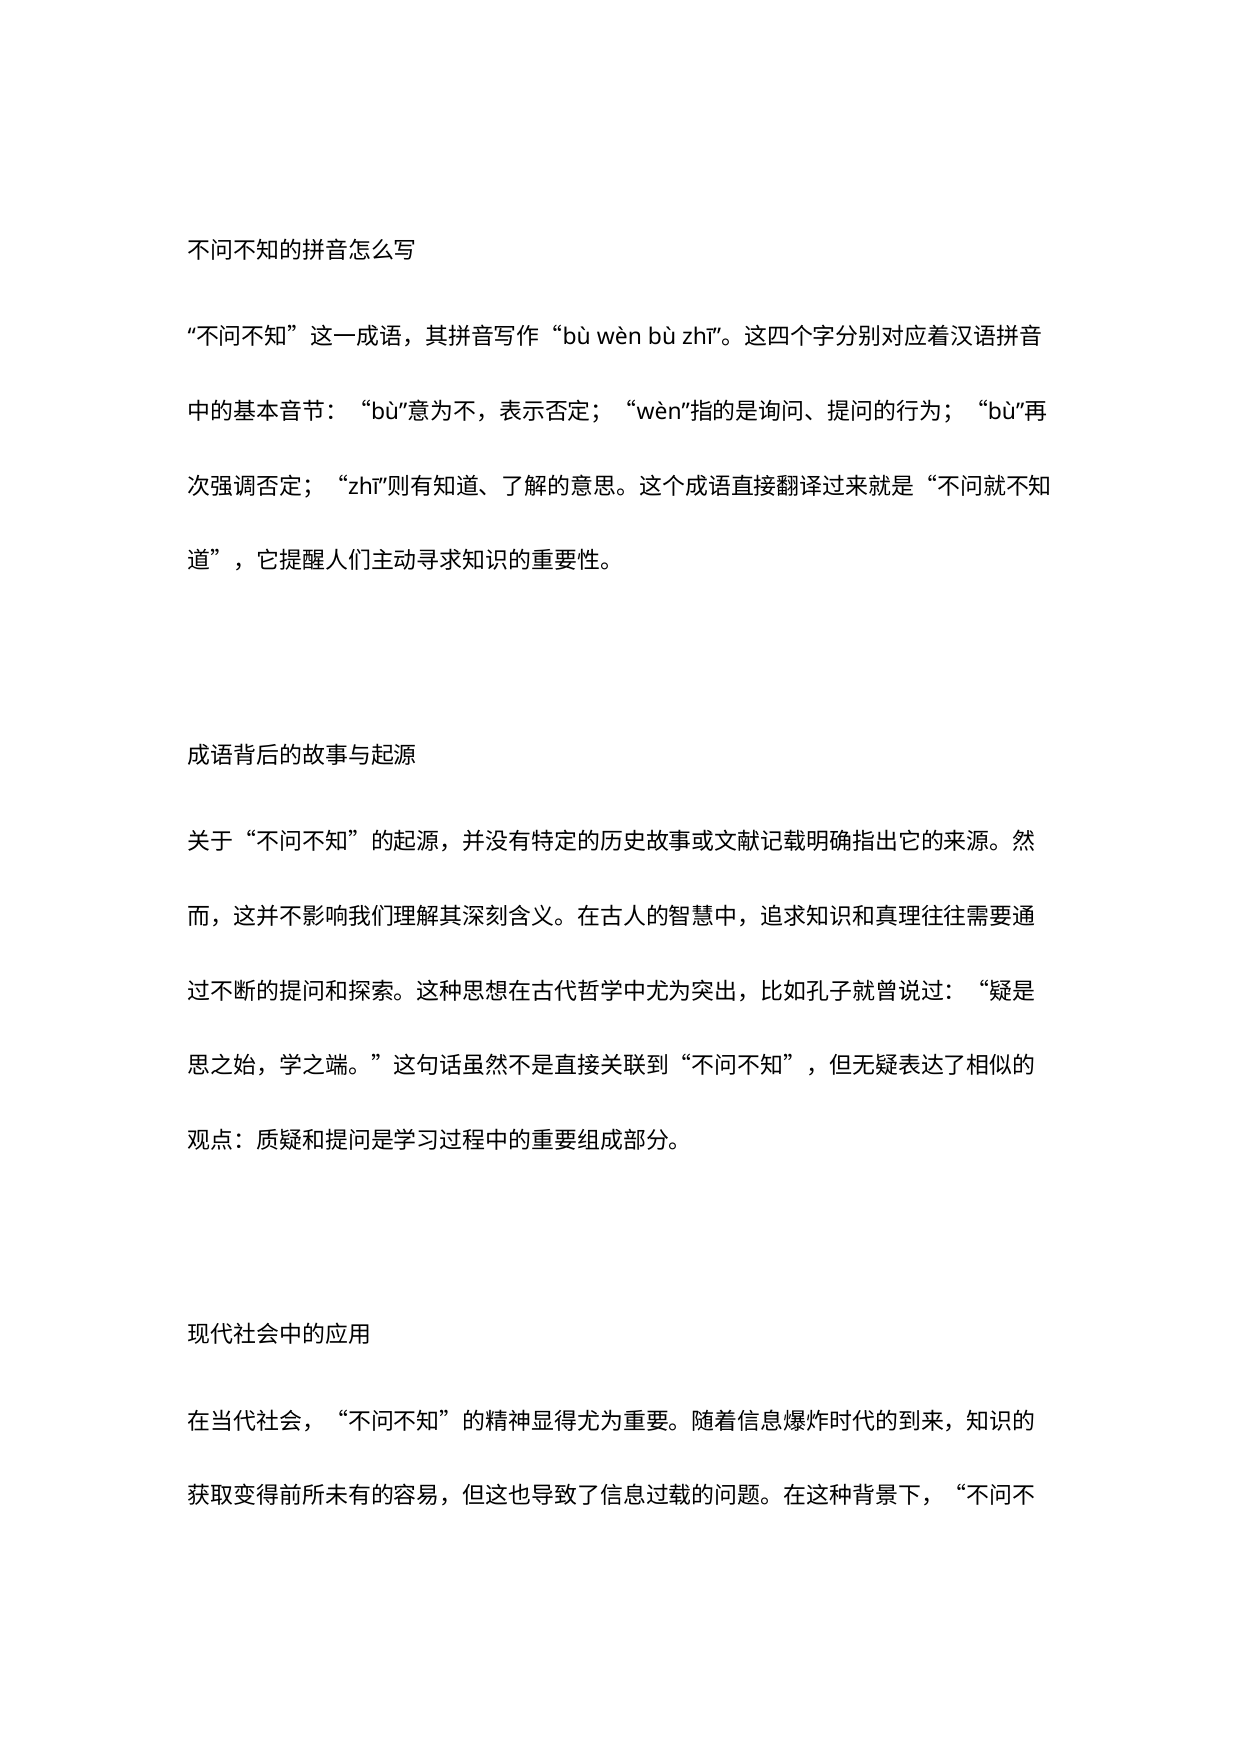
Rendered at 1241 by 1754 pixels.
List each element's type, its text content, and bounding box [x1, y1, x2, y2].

text “不问不知”这一成语，其拼音写作“bù wèn bù zhī”。这四个字分别对应着汉语拼音中的基本音节：“bù”意为不，表示否定；“wèn”指的是询问、提问的行为；“bù”再次强调否定；“zhī”则有知道、了解的意思。这个成语直接翻译过来就是“不问就不知道”，它提醒人们主动寻求知识的重要性。 [187, 302, 1053, 591]
text 现代社会中的应用 [187, 1300, 1053, 1365]
text 成语背后的故事与起源 [187, 721, 1053, 786]
text 不问不知的拼音怎么写 [187, 216, 1053, 281]
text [187, 1387, 1053, 1527]
text 关于“不问不知”的起源，并没有特定的历史故事或文献记载明确指出它的来源。然而，这并不影响我们理解其深刻含义。在古人的智慧中，追求知识和真理往往需要通过不断的提问和探索。这种思想在古代哲学中尤为突出，比如孔子就曾说过：“疑是思之始，学之端。”这句话虽然不是直接关联到“不问不知”，但无疑表达了相似的观点：质疑和提问是学习过程中的重要组成部分。 [187, 807, 1053, 1171]
